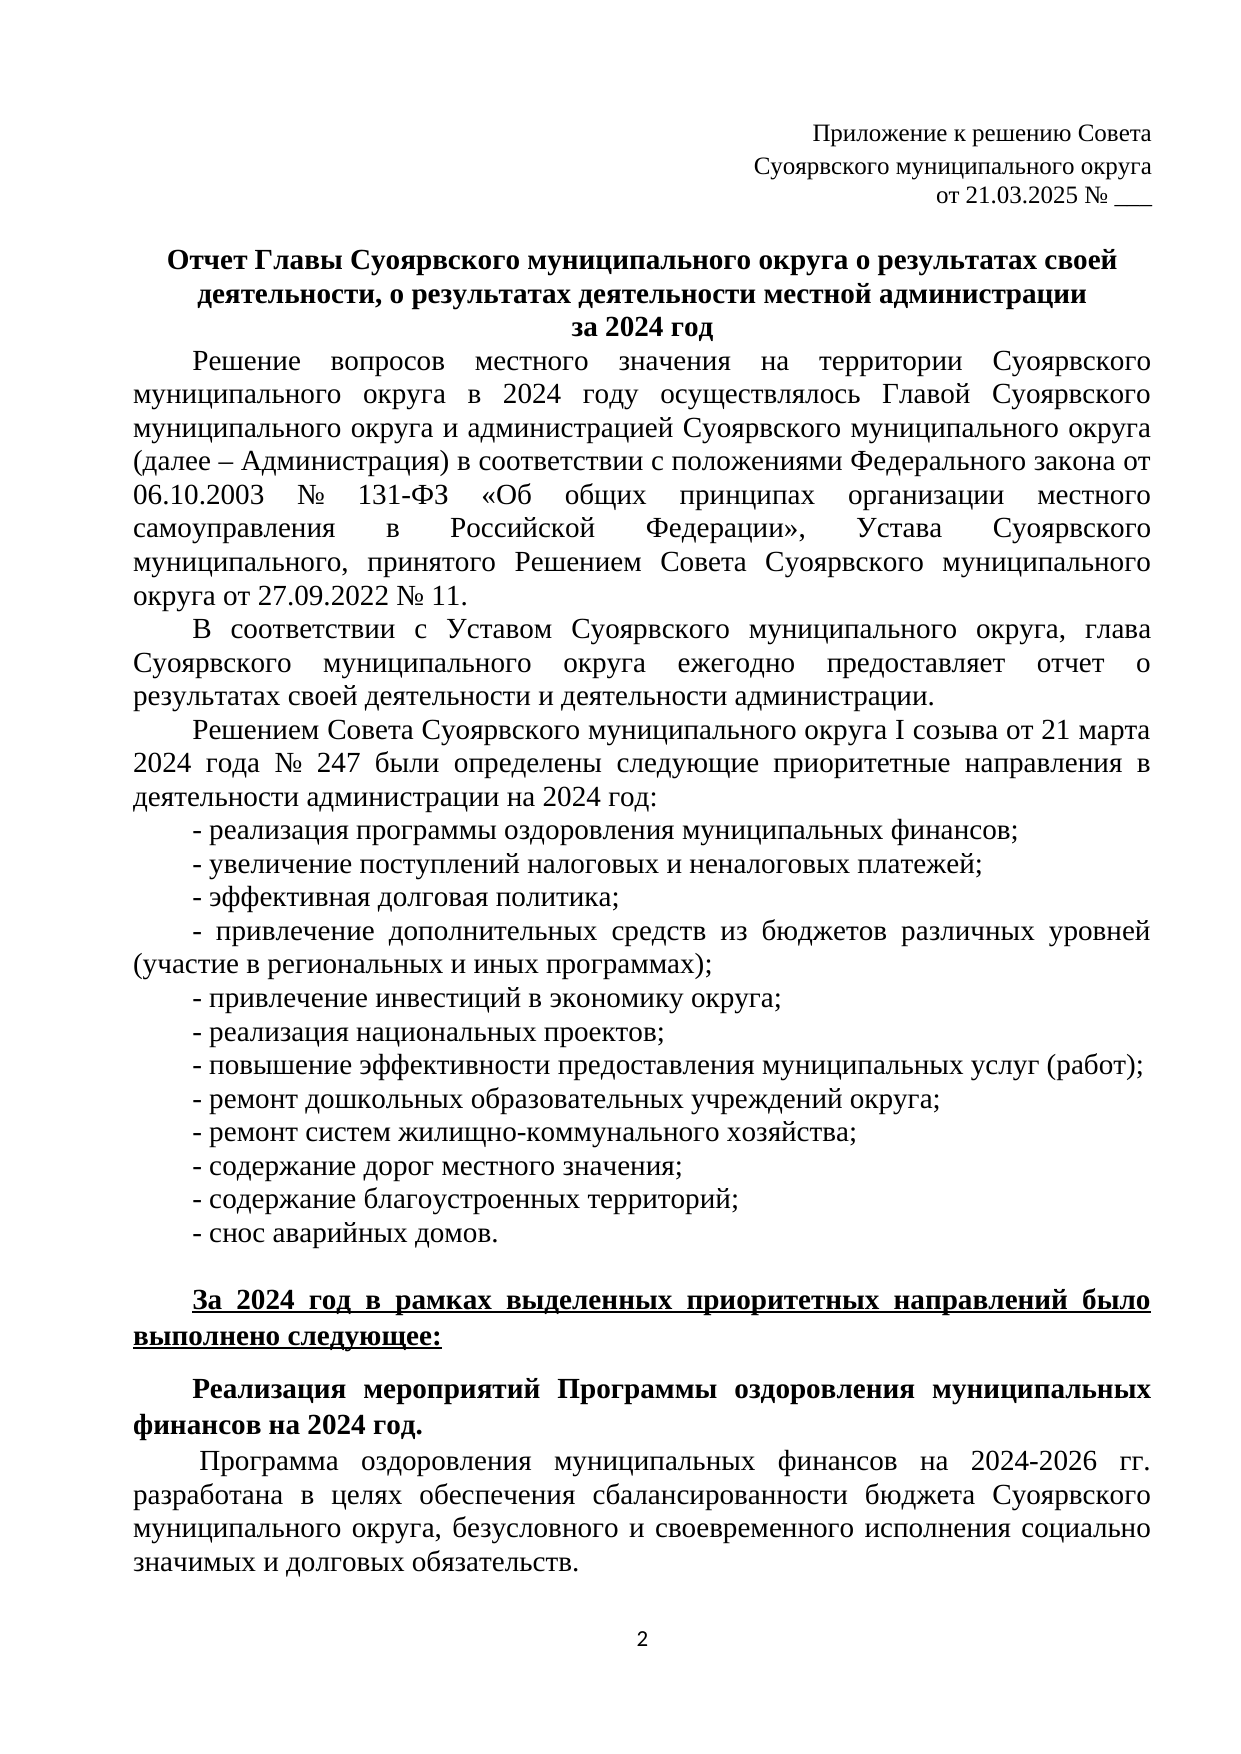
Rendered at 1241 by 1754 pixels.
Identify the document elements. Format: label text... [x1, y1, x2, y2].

text - увеличение поступлений налоговых и неналоговых платежей; [133, 846, 1152, 879]
text - реализация программы оздоровления муниципальных финансов; [133, 812, 1152, 846]
list Решение вопросов местного значения на территории Суоярвского муниципального округа в 2024 году осуществлялось Главой Суоярвского муниципального округа и администрацией Суоярвского муниципального округа (далее – Администрация) в соответствии с положениями Федерального закона от 06.10.2003 № 131-ФЗ «Об общих принципах организации местного самоуправления в Российской Федерации», Устава Суоярвского муниципального, принятого Решением Совета Суоярвского муниципального округа от 27.09.2022 № 11. [133, 343, 1152, 611]
text В соответствии с Уставом Суоярвского муниципального округа, глава Суоярвского муниципального округа ежегодно предоставляет отчет о результатах своей деятельности и деятельности администрации. [133, 611, 1152, 712]
text - ремонт систем жилищно-коммунального хозяйства; [133, 1114, 1152, 1148]
text - привлечение инвестиций в экономику округа; [133, 980, 1152, 1014]
text За 2024 год в рамках выделенных приоритетных направлений было выполнено следующее: [133, 1282, 1152, 1352]
text - привлечение дополнительных средств из бюджетов различных уровней (участие в региональных и иных программах); [133, 913, 1152, 980]
text от 21.03.2025 № ___ [133, 180, 1152, 209]
text Отчет Главы Суоярвского муниципального округа о результатах своей деятельности, о результатах деятельности местной администрации [133, 242, 1152, 309]
text Реализация мероприятий Программы оздоровления муниципальных финансов на 2024 год. [133, 1371, 1152, 1441]
text за 2024 год [133, 309, 1152, 343]
text Программа оздоровления муниципальных финансов на 2024-2026 гг. разработана в целях обеспечения сбалансированности бюджета Суоярвского муниципального округа, безусловного и своевременного исполнения социально значимых и долговых обязательств. [133, 1443, 1152, 1577]
text - содержание благоустроенных территорий; [133, 1181, 1152, 1215]
text Приложение к решению Совета [133, 118, 1152, 147]
text Решением Совета Суоярвского муниципального округа I созыва от 21 марта 2024 года № 247 были определены следующие приоритетные направления в деятельности администрации на 2024 год: [133, 712, 1152, 812]
text - содержание дорог местного значения; [133, 1148, 1152, 1181]
text Суоярвского муниципального округа [133, 151, 1152, 180]
text - повышение эффективности предоставления муниципальных услуг (работ); [133, 1047, 1152, 1081]
text - эффективная долговая политика; [133, 879, 1152, 913]
text - снос аварийных домов. [133, 1215, 1152, 1248]
text - ремонт дошкольных образовательных учреждений округа; [133, 1081, 1152, 1114]
text - реализация национальных проектов; [133, 1014, 1152, 1047]
